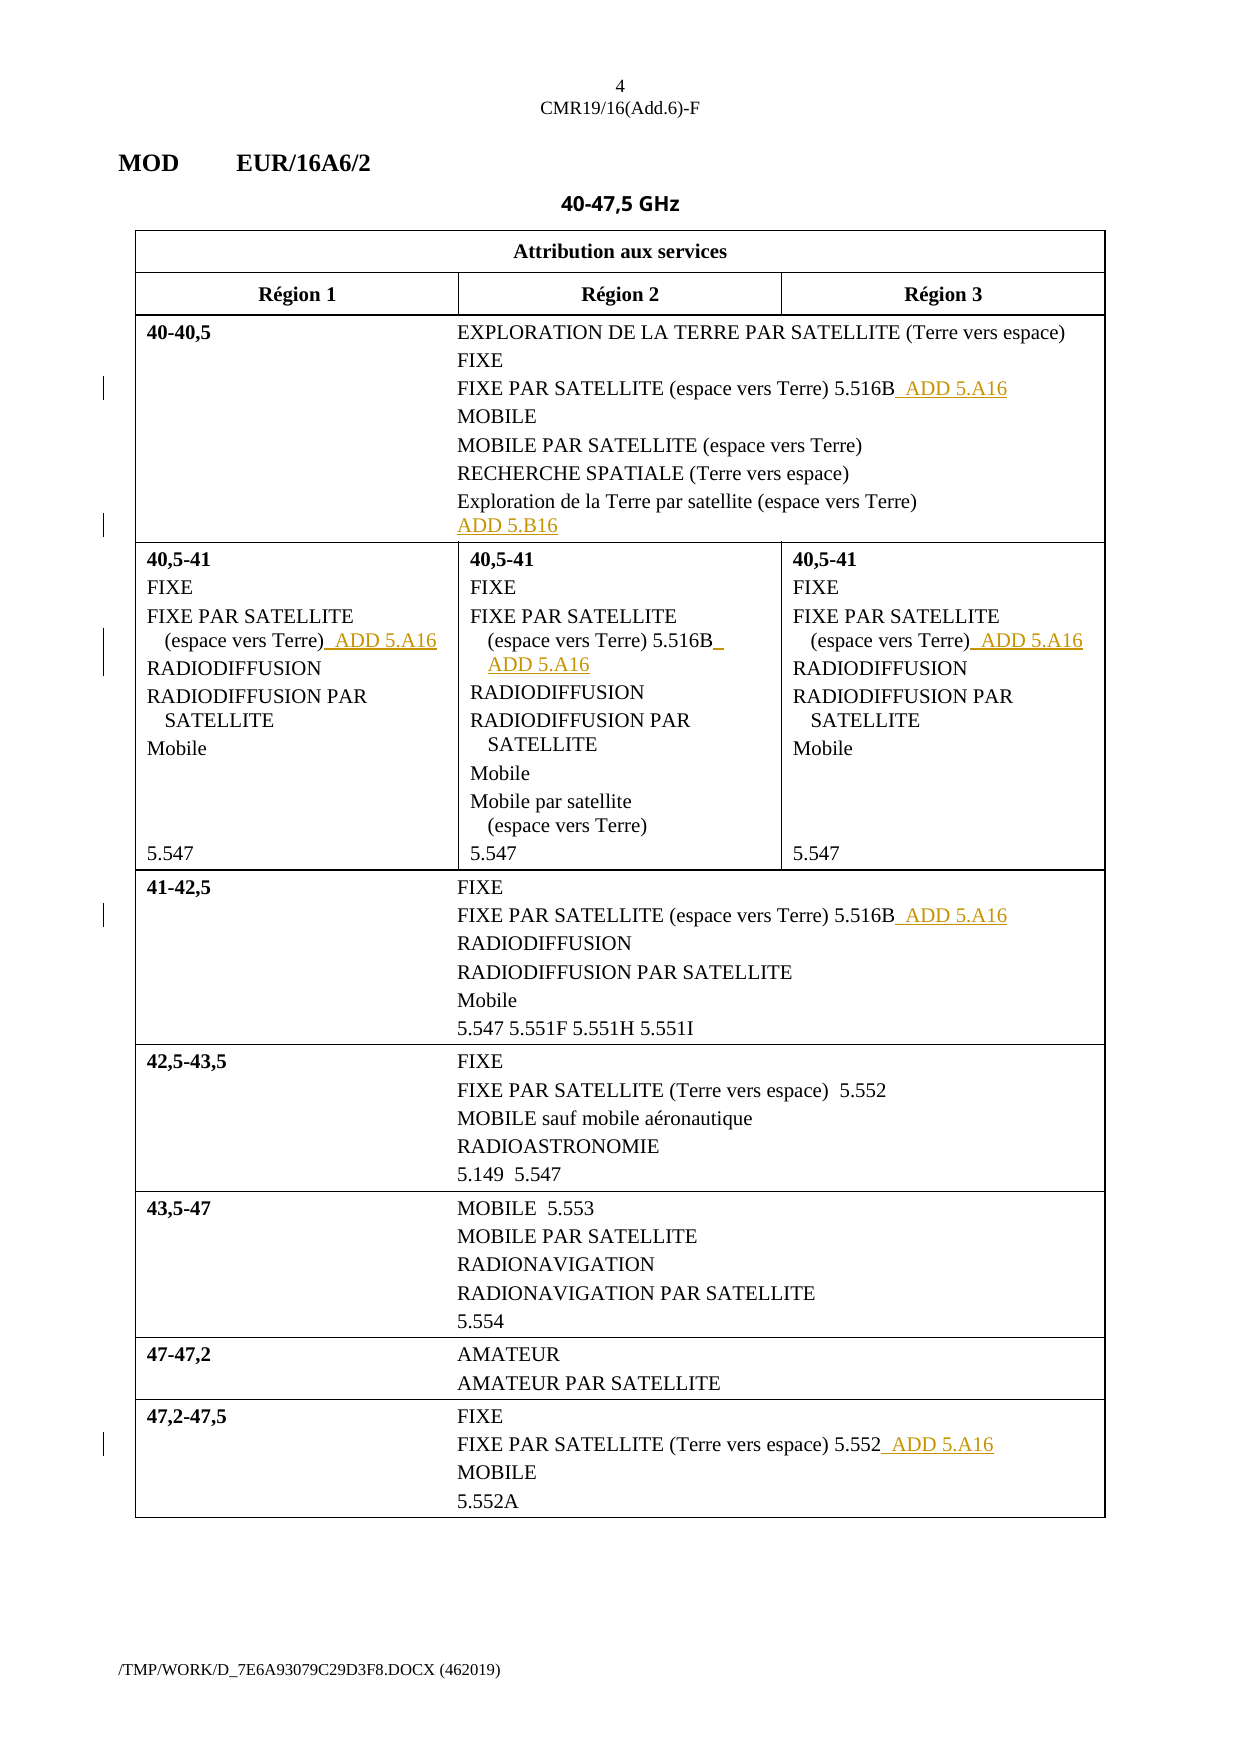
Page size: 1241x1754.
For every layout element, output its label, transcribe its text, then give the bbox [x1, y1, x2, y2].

table_cell 41-42,5 FIXE FIXE PAR SATELLITE (espace vers Terre) 5.516B RADIODIFFUSION RADIODIFFUSION PAR SATELLITE Mobile 5.547 5.551F 5.551H 5.551I [136, 871, 1104, 1044]
table_cell 47-47,2 AMATEUR AMATEUR PAR SATELLITE [136, 1338, 1104, 1399]
table_cell 40,5-41 FIXE FIXE PAR SATELLITE (espace vers Terre) 5.516B RADIODIFFUSION RADIODIFFUSION PAR SATELLITE Mobile Mobile par satellite (espace vers Terre) 5.547 [459, 543, 781, 869]
table_cell Région 3 [782, 273, 1104, 314]
table_cell 40-40,5 EXPLORATION DE LA TERRE PAR SATELLITE (Terre vers espace) FIXE FIXE PAR SATELLITE (espace vers Terre) 5.516B MOBILE MOBILE PAR SATELLITE (espace vers Terre) RECHERCHE SPATIALE (Terre vers espace) Exploration de la Terre par satellite (espace vers Terre) [136, 316, 1104, 541]
table_cell 43,5-47 MOBILE 5.553 MOBILE PAR SATELLITE RADIONAVIGATION RADIONAVIGATION PAR SATELLITE 5.554 [136, 1192, 1104, 1337]
table_cell 42,5-43,5 FIXE FIXE PAR SATELLITE (Terre vers espace) 5.552 MOBILE sauf mobile aéronautique RADIOASTRONOMIE 5.149 5.547 [136, 1045, 1104, 1191]
title 40-47,5 GHz [118, 189, 1122, 217]
table_cell Région 2 [459, 273, 781, 314]
text MOD EUR/16A6/2#49997 [118, 148, 1122, 176]
table_header Attribution aux services [136, 231, 1104, 272]
table_cell 40,5-41 FIXE FIXE PAR SATELLITE (espace vers Terre) RADIODIFFUSION RADIODIFFUSION PAR SATELLITE Mobile 5.547 [136, 543, 458, 869]
table_cell 47,2-47,5 FIXE FIXE PAR SATELLITE (Terre vers espace) 5.552 MOBILE 5.552A [136, 1400, 1104, 1517]
table_cell 40,5-41 FIXE FIXE PAR SATELLITE (espace vers Terre) RADIODIFFUSION RADIODIFFUSION PAR SATELLITE Mobile 5.547 [782, 543, 1104, 869]
table_cell Région 1 [136, 273, 458, 314]
